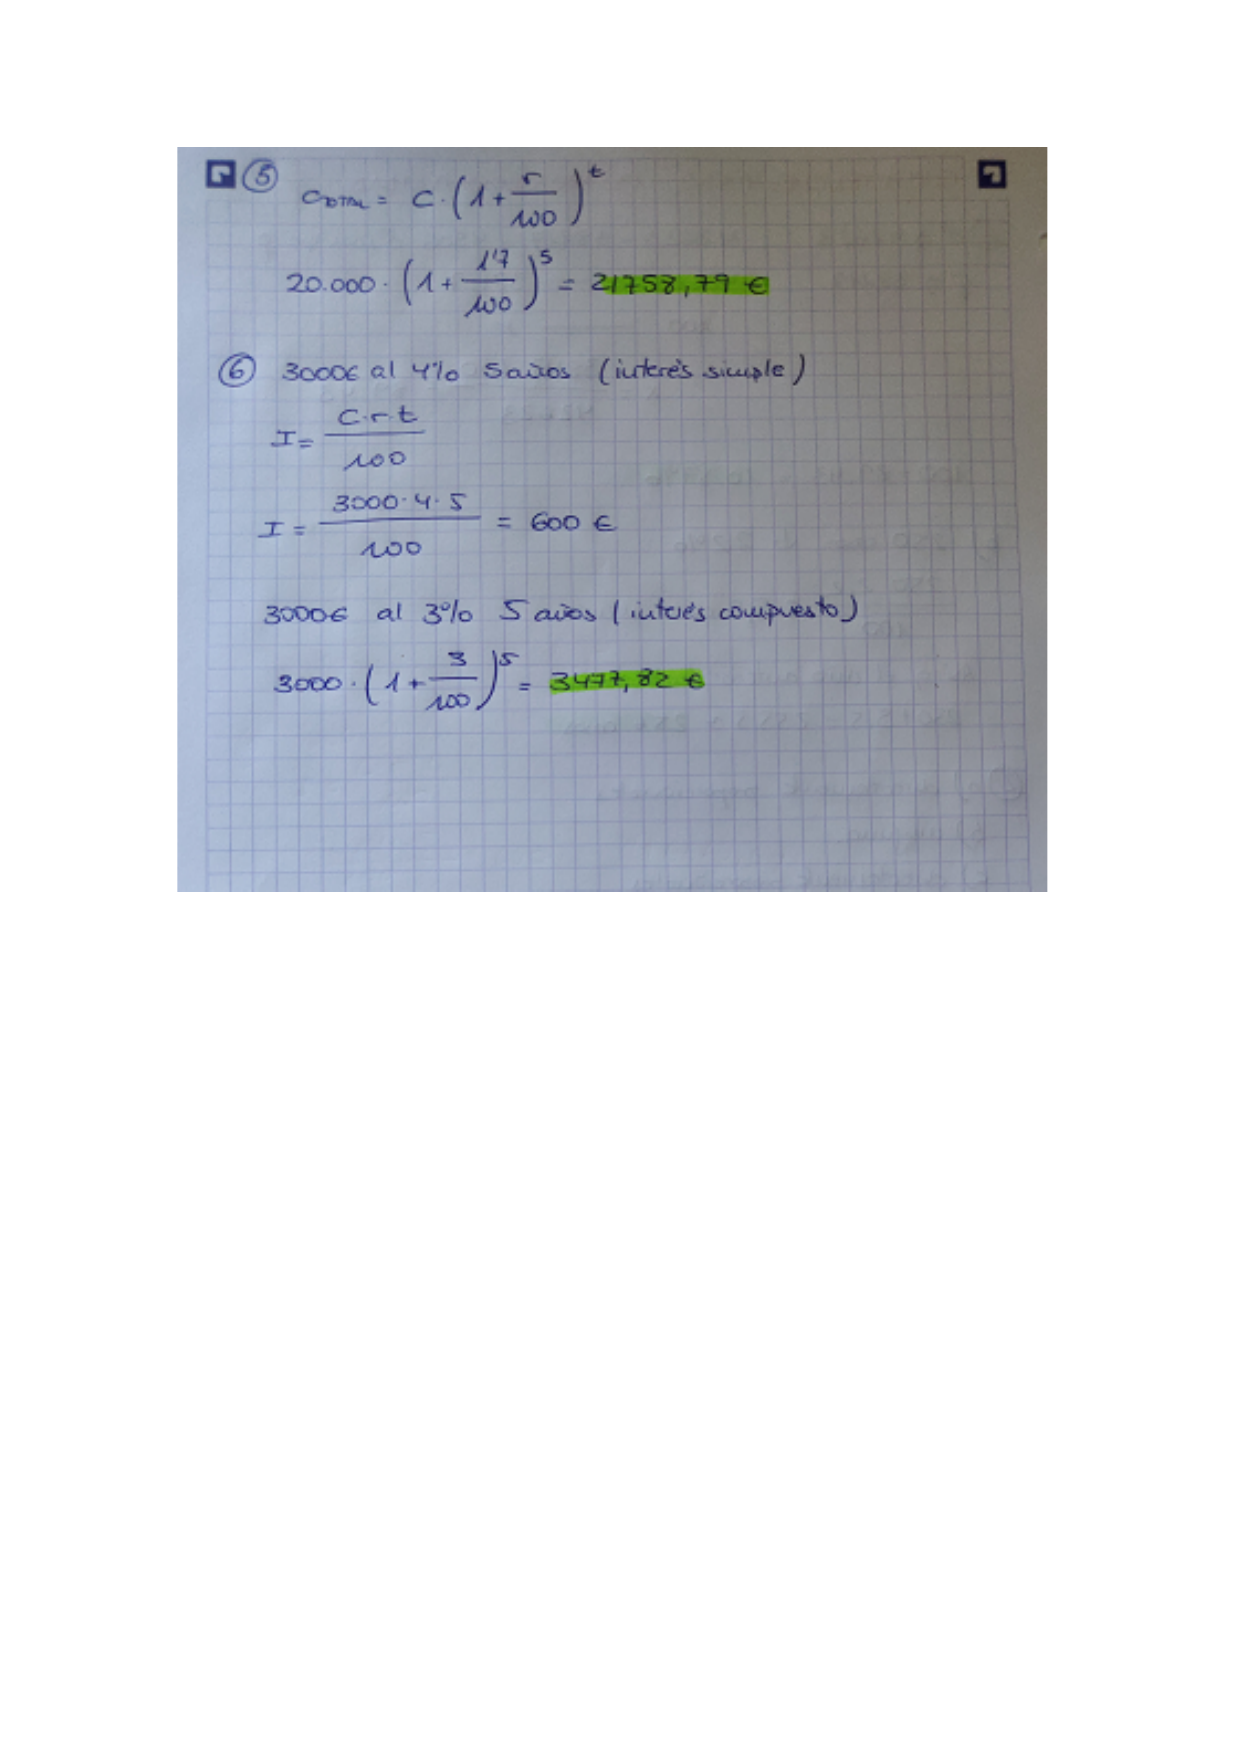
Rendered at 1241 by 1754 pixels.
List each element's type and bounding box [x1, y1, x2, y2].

picture [177, 147, 1048, 892]
